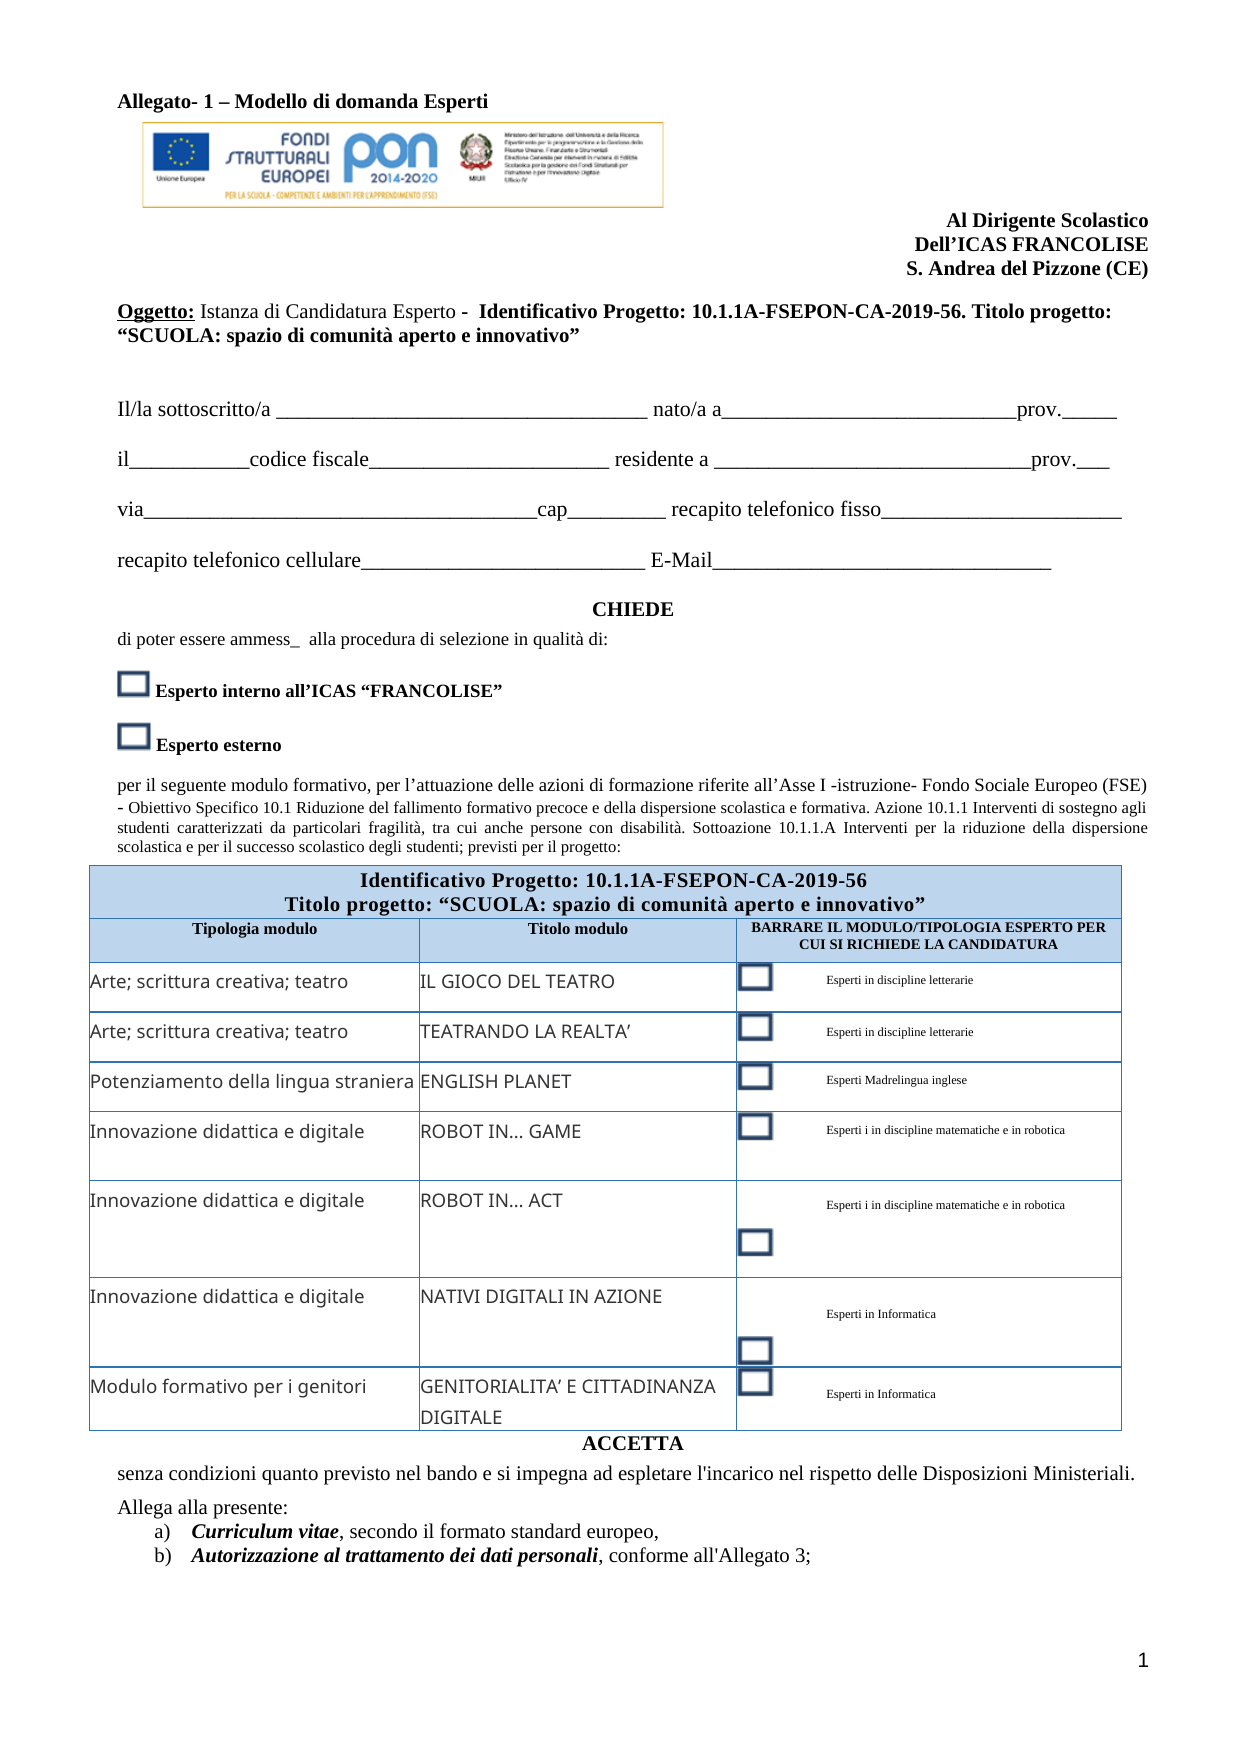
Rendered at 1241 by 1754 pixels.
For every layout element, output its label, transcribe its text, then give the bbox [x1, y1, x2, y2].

text Dell’ICAS FRANCOLISE [678, 232, 1149, 256]
text senza condizioni quanto previsto nel bando e si impegna ad espletare l'incarico nel rispetto delle Disposizioni Ministeriali. [117, 1461, 1149, 1485]
table_cell Innovazione didattica e digitale [90, 1278, 419, 1366]
text Oggetto: Istanza di Candidatura Esperto - Identificativo Progetto: 10.1.1A-FSEPON-CA-2019-56. Titolo progetto: “SCUOLA: spazio di comunità aperto e innovativo” [117, 299, 1149, 347]
table_cell BARRARE IL MODULO/TIPOLOGIA ESPERTO PER CUI SI RICHIEDE LA CANDIDATURA [737, 919, 1121, 962]
table_cell Potenziamento della lingua straniera [90, 1063, 419, 1111]
subtitle CHIEDE [117, 597, 1149, 621]
text Esperto interno all’ICAS “FRANCOLISE” [117, 671, 1149, 701]
picture [117, 722, 152, 751]
picture [736, 1012, 774, 1043]
picture [736, 1112, 774, 1142]
list Curriculum vitae, secondo il formato standard europeo, [154, 1519, 1149, 1543]
table_cell Titolo modulo [420, 919, 736, 962]
list Autorizzazione al trattamento dei dati personali, conforme all'Allegato 3; [154, 1543, 1149, 1567]
table_cell Tipologia modulo [90, 919, 419, 962]
table_cell [737, 1368, 1121, 1430]
table_cell [737, 1013, 1121, 1061]
picture [117, 670, 151, 698]
table_cell [737, 1112, 1121, 1180]
table_cell IL GIOCO DEL TEATRO [420, 963, 736, 1011]
text S. Andrea del Pizzone (CE) [678, 256, 1149, 280]
picture [736, 1228, 774, 1258]
picture [736, 1336, 774, 1398]
table_cell Arte; scrittura creativa; teatro [90, 963, 419, 1011]
picture [142, 122, 664, 208]
table_cell Innovazione didattica e digitale [90, 1112, 419, 1180]
text Il/la sottoscritto/a __________________________________ nato/a a___________________________prov._____ il___________codice fiscale______________________ residente a _____________________________prov.___ via____________________________________cap_________ recapito telefonico fisso______________________ recapito telefonico cellulare__________________________ E-Mail_______________________________ [117, 396, 1149, 572]
text Allegato- 1 – Modello di domanda Esperti [117, 89, 1149, 113]
table_cell [737, 1181, 1121, 1277]
table_cell ROBOT IN… ACT [420, 1181, 736, 1277]
table_cell NATIVI DIGITALI IN AZIONE [420, 1278, 736, 1366]
table_cell Innovazione didattica e digitale [90, 1181, 419, 1277]
table_cell [737, 1278, 1121, 1366]
table_header Identificativo Progetto: 10.1.1A-FSEPON-CA-2019-56 Titolo progetto: “SCUOLA: spazio di comunità aperto e innovativo” [90, 866, 1121, 918]
table_cell ENGLISH PLANET [420, 1063, 736, 1111]
text Allega alla presente: [117, 1495, 1149, 1519]
picture [736, 1062, 774, 1092]
table_cell [737, 1063, 1121, 1111]
text Al Dirigente Scolastico [678, 137, 1149, 232]
text per il seguente modulo formativo, per l’attuazione delle azioni di formazione riferite all’Asse I -istruzione- Fondo Sociale Europeo (FSE) - Obiettivo Specifico 10.1 Riduzione del fallimento formativo precoce e della dispersione scolastica e formativa. Azione 10.1.1 Interventi di sostegno agli studenti caratterizzati da particolari fragilità, tra cui anche persone con disabilità. Sottoazione 10.1.1.A Interventi per la riduzione della dispersione scolastica e per il successo scolastico degli studenti; previsti per il progetto: [117, 774, 1149, 856]
picture [736, 962, 774, 993]
text Esperto esterno [117, 723, 1149, 755]
table_cell [737, 963, 1121, 1011]
text di poter essere ammess_ alla procedura di selezione in qualità di: [117, 628, 1149, 649]
table_cell TEATRANDO LA REALTA’ [420, 1013, 736, 1061]
subtitle ACCETTA [117, 1431, 1149, 1455]
table_cell Modulo formativo per i genitori [90, 1368, 419, 1430]
table_cell Arte; scrittura creativa; teatro [90, 1013, 419, 1061]
table_cell ROBOT IN… GAME [420, 1112, 736, 1180]
table_cell GENITORIALITA’ E CITTADINANZA DIGITALE [420, 1368, 736, 1430]
